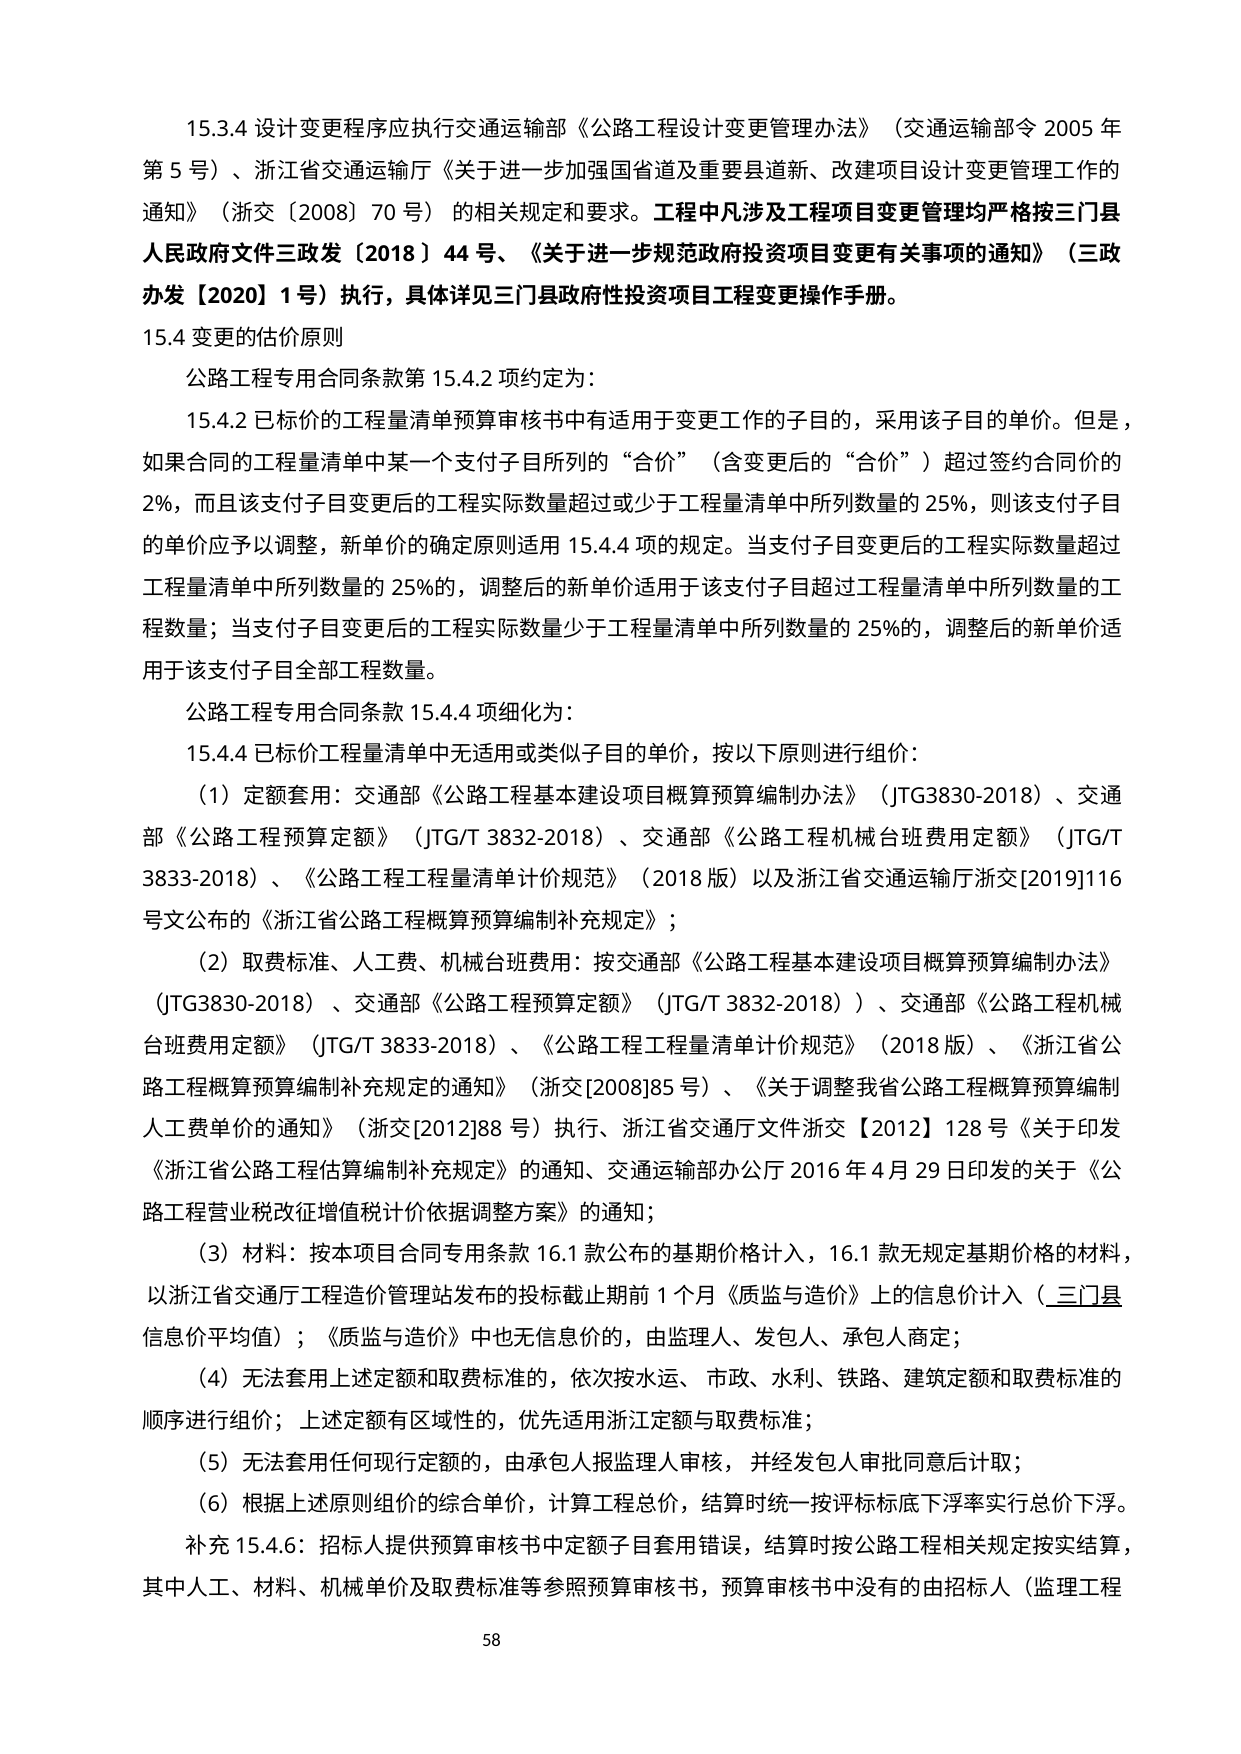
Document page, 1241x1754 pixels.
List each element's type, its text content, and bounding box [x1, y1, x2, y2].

text 15.4.4 已标价工程量清单中无适用或类似子目的单价，按以下原则进行组价： [142, 728, 1122, 770]
text 公路工程专用合同条款第 15.4.2 项约定为： [142, 353, 1122, 395]
text （3）材料：按本项目合同专用条款16.1款公布的基期价格计入，16.1 款无规定基期价格的材料， 以浙江省交通厅工程造价管理站发布的投标截止期前1个月《质监与造价》上的信息价计入（_三门县信息价平均值）；《质监与造价》中也无信息价的，由监理人、发包人、承包人商定； [142, 1228, 1122, 1353]
text 公路工程专用合同条款 15.4.4 项细化为： [142, 687, 1122, 728]
text 15.3.4 设计变更程序应执行交通运输部《公路工程设计变更管理办法》（交通运输部令 2005 年第 5 号）、浙江省交通运输厅《关于进一步加强国省道及重要县道新、改建项目设计变更管理工作的通知》（浙交〔2008〕70 号） 的相关规定和要求。工程中凡涉及工程项目变更管理均严格按三门县人民政府文件三政发〔2018 〕44 号、《关于进一步规范政府投资项目变更有关事项的通知》（三政办发【2020】1号）执行，具体详见三门县政府性投资项目工程变更操作手册。 [142, 103, 1122, 312]
text （6）根据上述原则组价的综合单价，计算工程总价，结算时统一按评标标底下浮率实行总价下浮。 [142, 1478, 1122, 1520]
text （5）无法套用任何现行定额的，由承包人报监理人审核， 并经发包人审批同意后计取； [142, 1437, 1122, 1478]
text （1）定额套用：交通部《公路工程基本建设项目概算预算编制办法》（JTG3830-2018）、交通部《公路工程预算定额》（JTG/T 3832-2018）、交通部《公路工程机械台班费用定额》（JTG/T 3833-2018）、《公路工程工程量清单计价规范》（2018版）以及浙江省交通运输厅浙交[2019]116号文公布的《浙江省公路工程概算预算编制补充规定》； [142, 770, 1122, 937]
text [142, 1520, 1122, 1603]
text （2）取费标准、人工费、机械台班费用：按交通部《公路工程基本建设项目概算预算编制办法》（JTG3830-2018） 、交通部《公路工程预算定额》（JTG/T 3832-2018））、交通部《公路工程机械台班费用定额》（JTG/T 3833-2018）、《公路工程工程量清单计价规范》（2018版）、《浙江省公路工程概算预算编制补充规定的通知》（浙交[2008]85号）、《关于调整我省公路工程概算预算编制人工费单价的通知》（浙交[2012]88 号）执行、浙江省交通厅文件浙交【2012】128号《关于印发《浙江省公路工程估算编制补充规定》的通知、交通运输部办公厅2016年4月29日印发的关于《公路工程营业税改征增值税计价依据调整方案》的通知； [142, 937, 1122, 1228]
text （4）无法套用上述定额和取费标准的，依次按水运、 市政、水利、铁路、建筑定额和取费标准的顺序进行组价； 上述定额有区域性的，优先适用浙江定额与取费标准； [142, 1353, 1122, 1437]
subtitle 15.4 变更的估价原则 [142, 312, 1122, 353]
text 15.4.2 已标价的工程量清单预算审核书中有适用于变更工作的子目的，采用该子目的单价。但是，如果合同的工程量清单中某一个支付子目所列的“合价”（含变更后的“合价”）超过签约合同价的2%，而且该支付子目变更后的工程实际数量超过或少于工程量清单中所列数量的25%，则该支付子目的单价应予以调整，新单价的确定原则适用 15.4.4 项的规定。当支付子目变更后的工程实际数量超过工程量清单中所列数量的 25%的，调整后的新单价适用于该支付子目超过工程量清单中所列数量的工程数量；当支付子目变更后的工程实际数量少于工程量清单中所列数量的 25%的，调整后的新单价适用于该支付子目全部工程数量。 [142, 395, 1122, 687]
